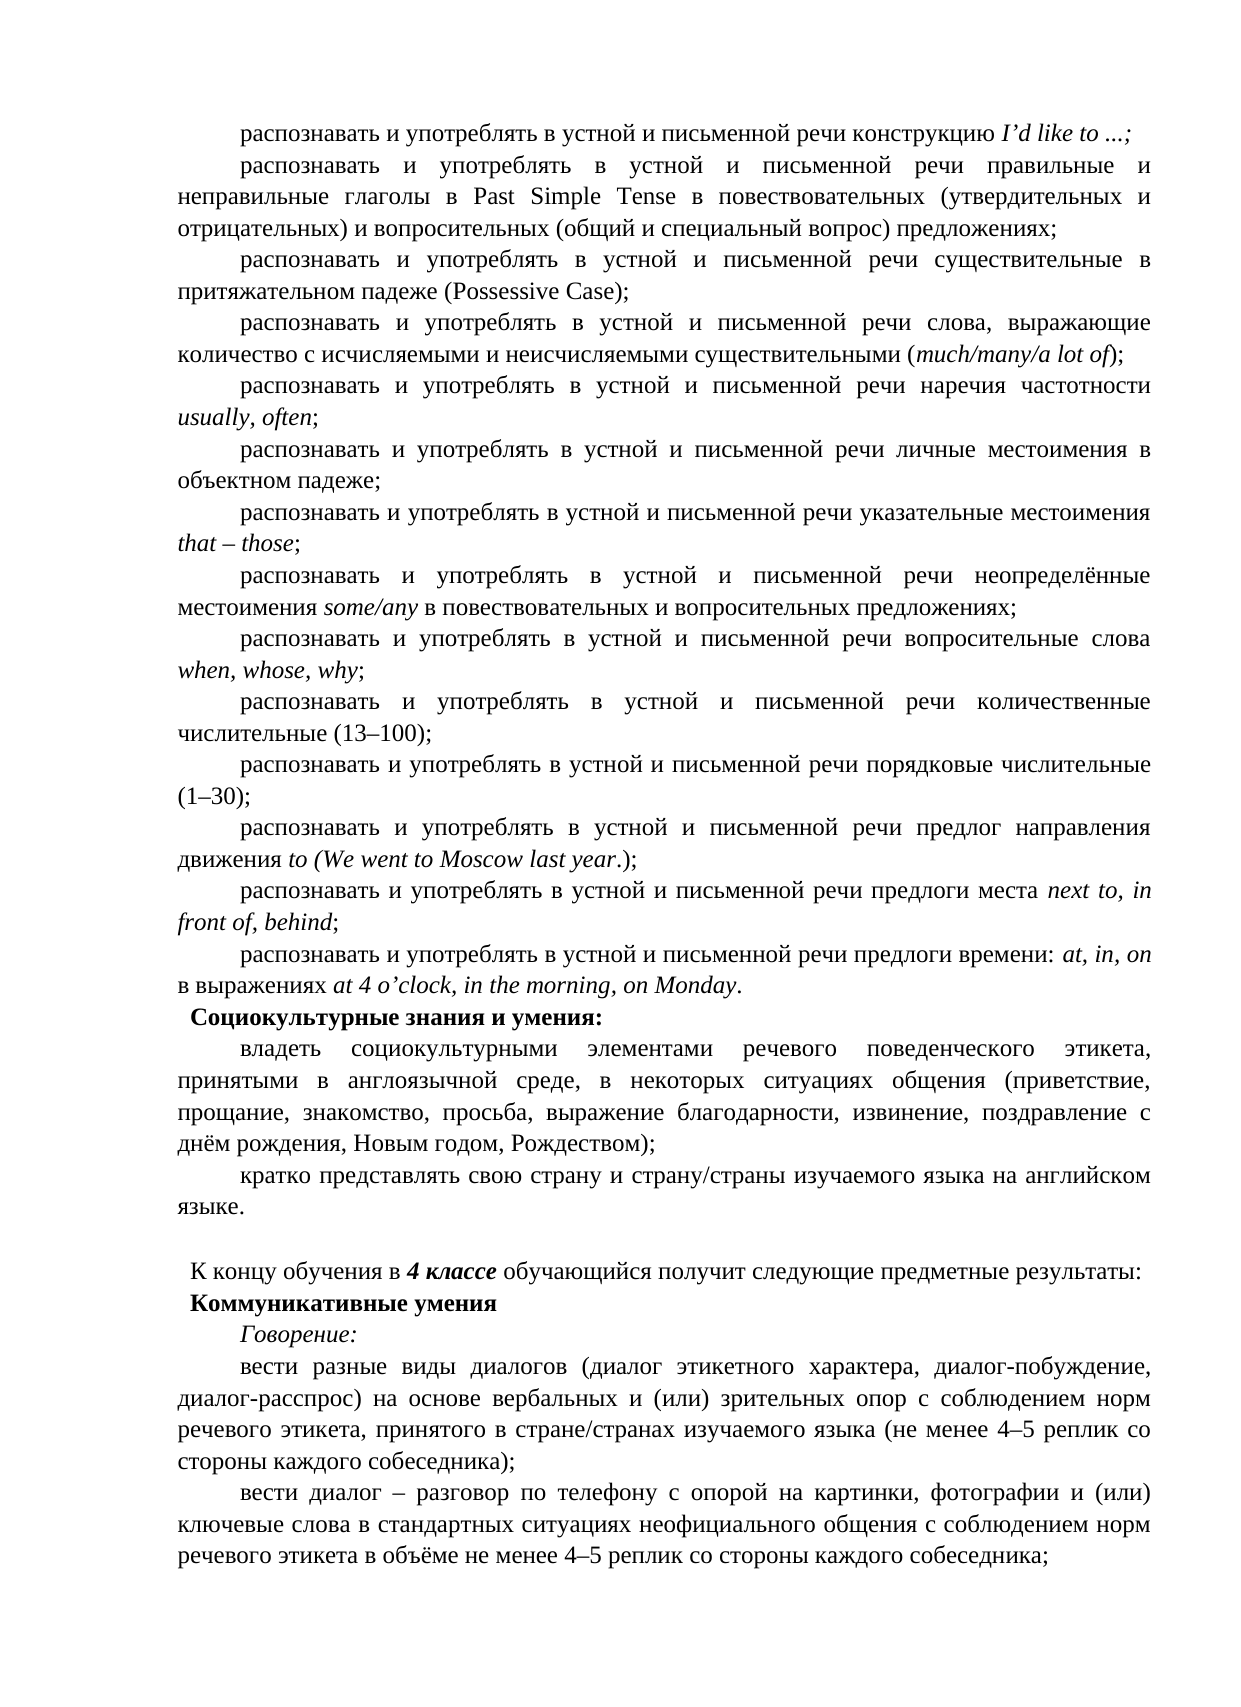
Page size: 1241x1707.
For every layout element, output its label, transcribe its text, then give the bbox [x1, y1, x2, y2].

text распознавать и употреблять в устной и письменной речи указательные местоимения that – those; [177, 497, 1152, 557]
text распознавать и употреблять в устной и письменной речи порядковые числительные (1–30); [177, 749, 1152, 810]
text распознавать и употреблять в устной и письменной речи количественные числительные (13–100); [177, 686, 1152, 747]
text Социокультурные знания и умения: [190, 1002, 1152, 1031]
text распознавать и употреблять в устной и письменной речи личные местоимения в объектном падеже; [177, 434, 1152, 494]
text К концу обучения в 4 классе обучающийся получит следующие предметные результаты: [190, 1256, 1152, 1285]
text распознавать и употреблять в устной и письменной речи предлоги места next to, in front of, behind; [177, 876, 1152, 936]
text распознавать и употреблять в устной и письменной речи слова, выражающие количество с исчисляемыми и неисчисляемыми существительными (much/many/a lot of); [177, 307, 1152, 368]
text Коммуникативные умения [190, 1288, 1152, 1317]
text распознавать и употреблять в устной и письменной речи вопросительные слова when, whose, why; [177, 623, 1152, 683]
text распознавать и употреблять в устной и письменной речи правильные и неправильные глаголы в Past Simple Tense в повествовательных (утвердительных и отрицательных) и вопросительных (общий и специальный вопрос) предложениях; [177, 150, 1152, 242]
text распознавать и употреблять в устной и письменной речи предлог направления движения to (We went to Moscow last year.); [177, 812, 1152, 873]
text кратко представлять свою страну и страну/страны изучаемого языка на английском языке. [177, 1160, 1152, 1220]
text распознавать и употреблять в устной и письменной речи наречия частотности usually, often; [177, 371, 1152, 431]
text владеть социокультурными элементами речевого поведенческого этикета, принятыми в англоязычной среде, в некоторых ситуациях общения (приветствие, прощание, знакомство, просьба, выражение благодарности, извинение, поздравление с днём рождения, Новым годом, Рождеством); [177, 1033, 1152, 1157]
text распознавать и употреблять в устной и письменной речи существительные в притяжательном падеже (Possessive Case); [177, 244, 1152, 305]
text распознавать и употреблять в устной и письменной речи неопределённые местоимения some/any в повествовательных и вопросительных предложениях; [177, 560, 1152, 620]
text распознавать и употреблять в устной и письменной речи конструкцию I’d like to ...; [177, 118, 1152, 147]
text Говорение: [177, 1319, 1152, 1348]
text вести разные виды диалогов (диалог этикетного характера, диалог-побуждение, диалог-расспрос) на основе вербальных и (или) зрительных опор с соблюдением норм речевого этикета, принятого в стране/странах изучаемого языка (не менее 4–5 реплик со стороны каждого собеседника); [177, 1351, 1152, 1474]
text распознавать и употреблять в устной и письменной речи предлоги времени: at, in, on в выражениях at 4 o’clock, in the morning, on Monday. [177, 939, 1152, 999]
text вести диалог – разговор по телефону с опорой на картинки, фотографии и (или) ключевые слова в стандартных ситуациях неофициального общения с соблюдением норм речевого этикета в объёме не менее 4–5 реплик со стороны каждого собеседника; [177, 1477, 1152, 1569]
